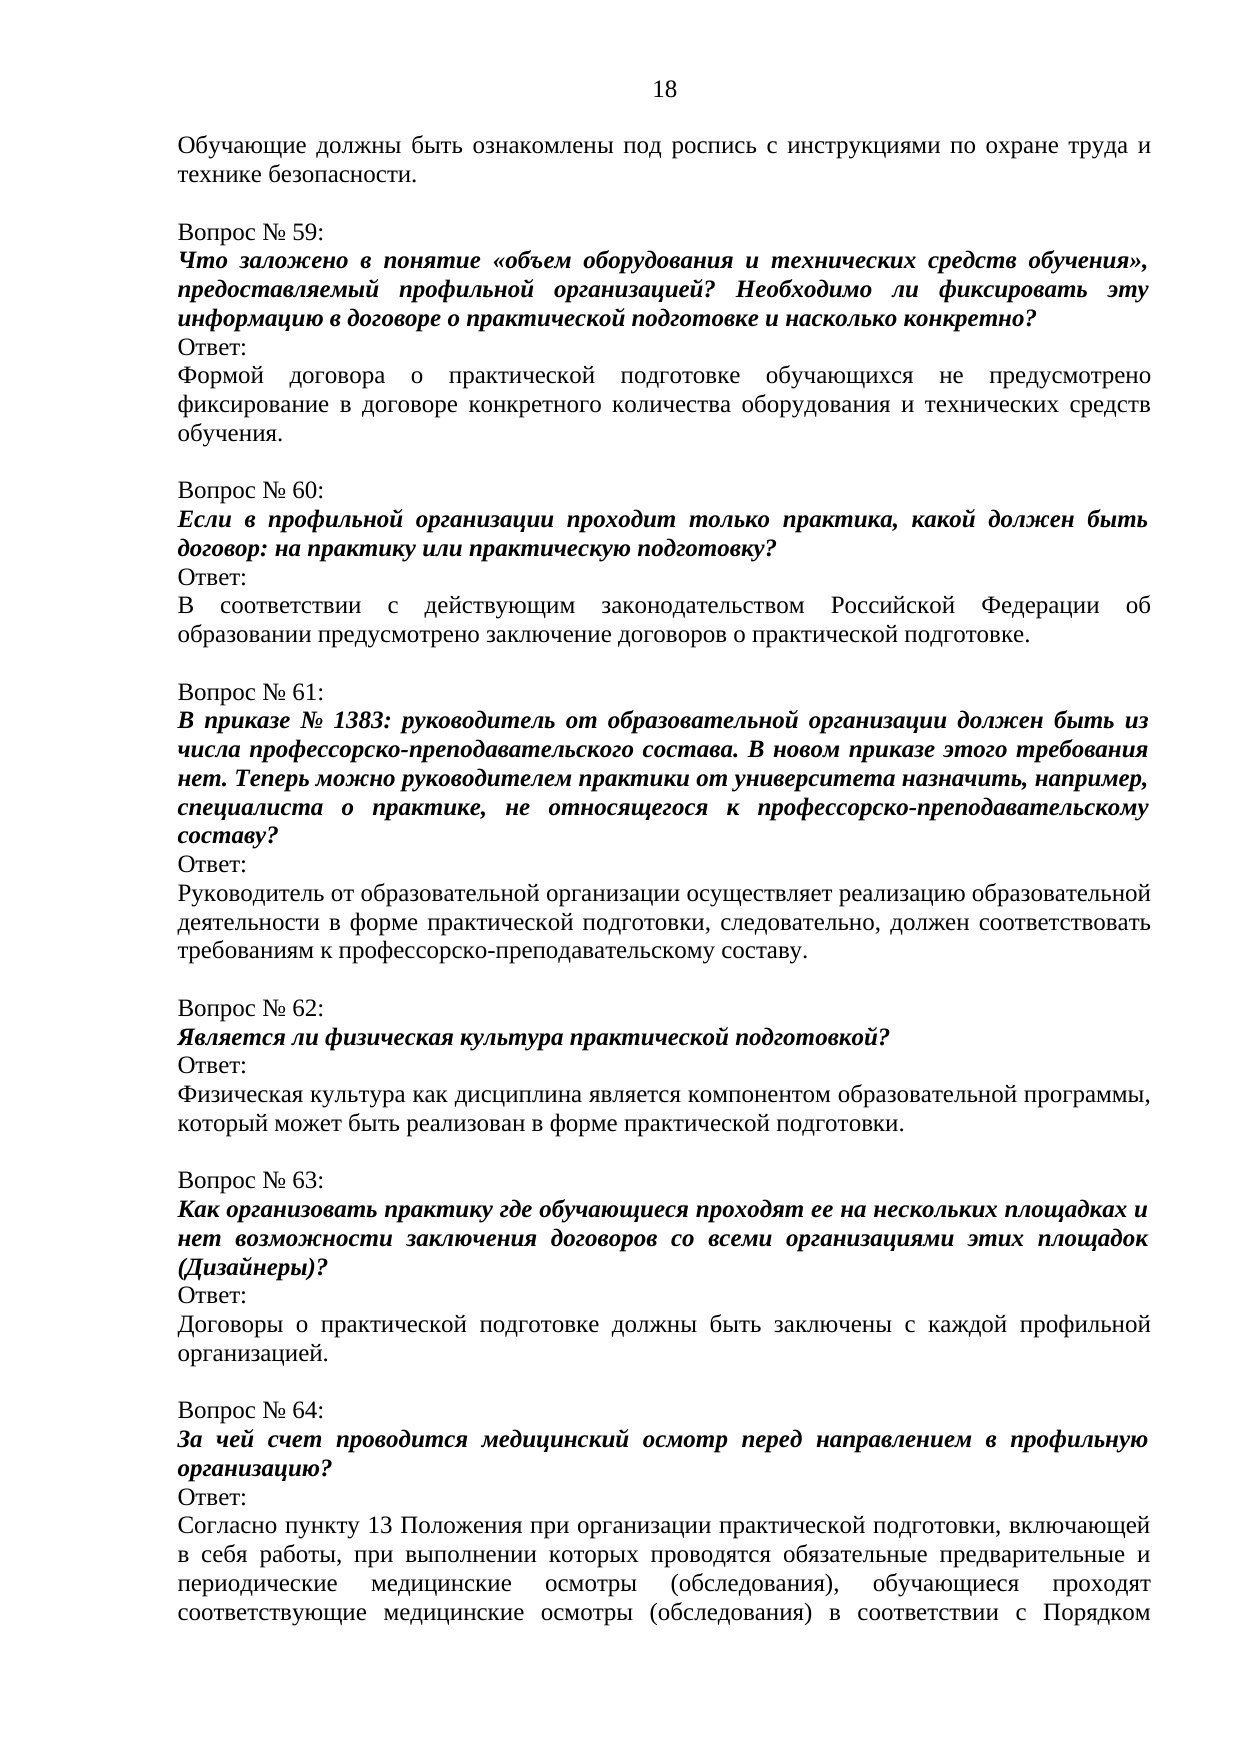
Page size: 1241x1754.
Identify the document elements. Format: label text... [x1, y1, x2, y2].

text В соответствии с действующим законодательством Российской Федерации об образовании предусмотрено заключение договоров о практической подготовке. [177, 591, 1152, 648]
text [177, 1511, 1152, 1626]
text Ответ: [177, 1051, 1152, 1079]
text В приказе № 1383: руководитель от образовательной организации должен быть из числа профессорско-преподавательского состава. В новом приказе этого требования нет. Теперь можно руководителем практики от университета назначить, например, специалиста о практике, не относящегося к профессорско-преподавательскому составу? [177, 706, 1152, 849]
text Вопрос № 63: [177, 1166, 1152, 1194]
text Физическая культура как дисциплина является компонентом образовательной программы, который может быть реализован в форме практической подготовки. [177, 1079, 1152, 1137]
text Ответ: [177, 1482, 1152, 1511]
text Вопрос № 62: [177, 993, 1152, 1022]
text Если в профильной организации проходит только практика, какой должен быть договор: на практику или практическую подготовку? [177, 504, 1152, 562]
text Вопрос № 59: [177, 217, 1152, 246]
text Обучающие должны быть ознакомлены под роспись с инструкциями по охране труда и технике безопасности. [177, 131, 1152, 188]
text Ответ: [177, 562, 1152, 591]
text За чей счет проводится медицинский осмотр перед направлением в профильную организацию? [177, 1424, 1152, 1482]
text Ответ: [177, 849, 1152, 878]
text Вопрос № 60: [177, 476, 1152, 504]
text Договоры о практической подготовке должны быть заключены с каждой профильной организацией. [177, 1309, 1152, 1367]
text Ответ: [177, 1281, 1152, 1309]
text Что заложено в понятие «объем оборудования и технических средств обучения», предоставляемый профильной организацией? Необходимо ли фиксировать эту информацию в договоре о практической подготовке и насколько конкретно? [177, 246, 1152, 332]
text Ответ: [177, 332, 1152, 361]
text Вопрос № 64: [177, 1396, 1152, 1424]
text Формой договора о практической подготовке обучающихся не предусмотрено фиксирование в договоре конкретного количества оборудования и технических средств обучения. [177, 361, 1152, 447]
text Руководитель от образовательной организации осуществляет реализацию образовательной деятельности в форме практической подготовки, следовательно, должен соответствовать требованиям к профессорско-преподавательскому составу. [177, 878, 1152, 964]
text Как организовать практику где обучающиеся проходят ее на нескольких площадках и нет возможности заключения договоров со всеми организациями этих площадок (Дизайнеры)? [177, 1194, 1152, 1281]
text Является ли физическая культура практической подготовкой? [177, 1022, 1152, 1051]
text Вопрос № 61: [177, 677, 1152, 706]
